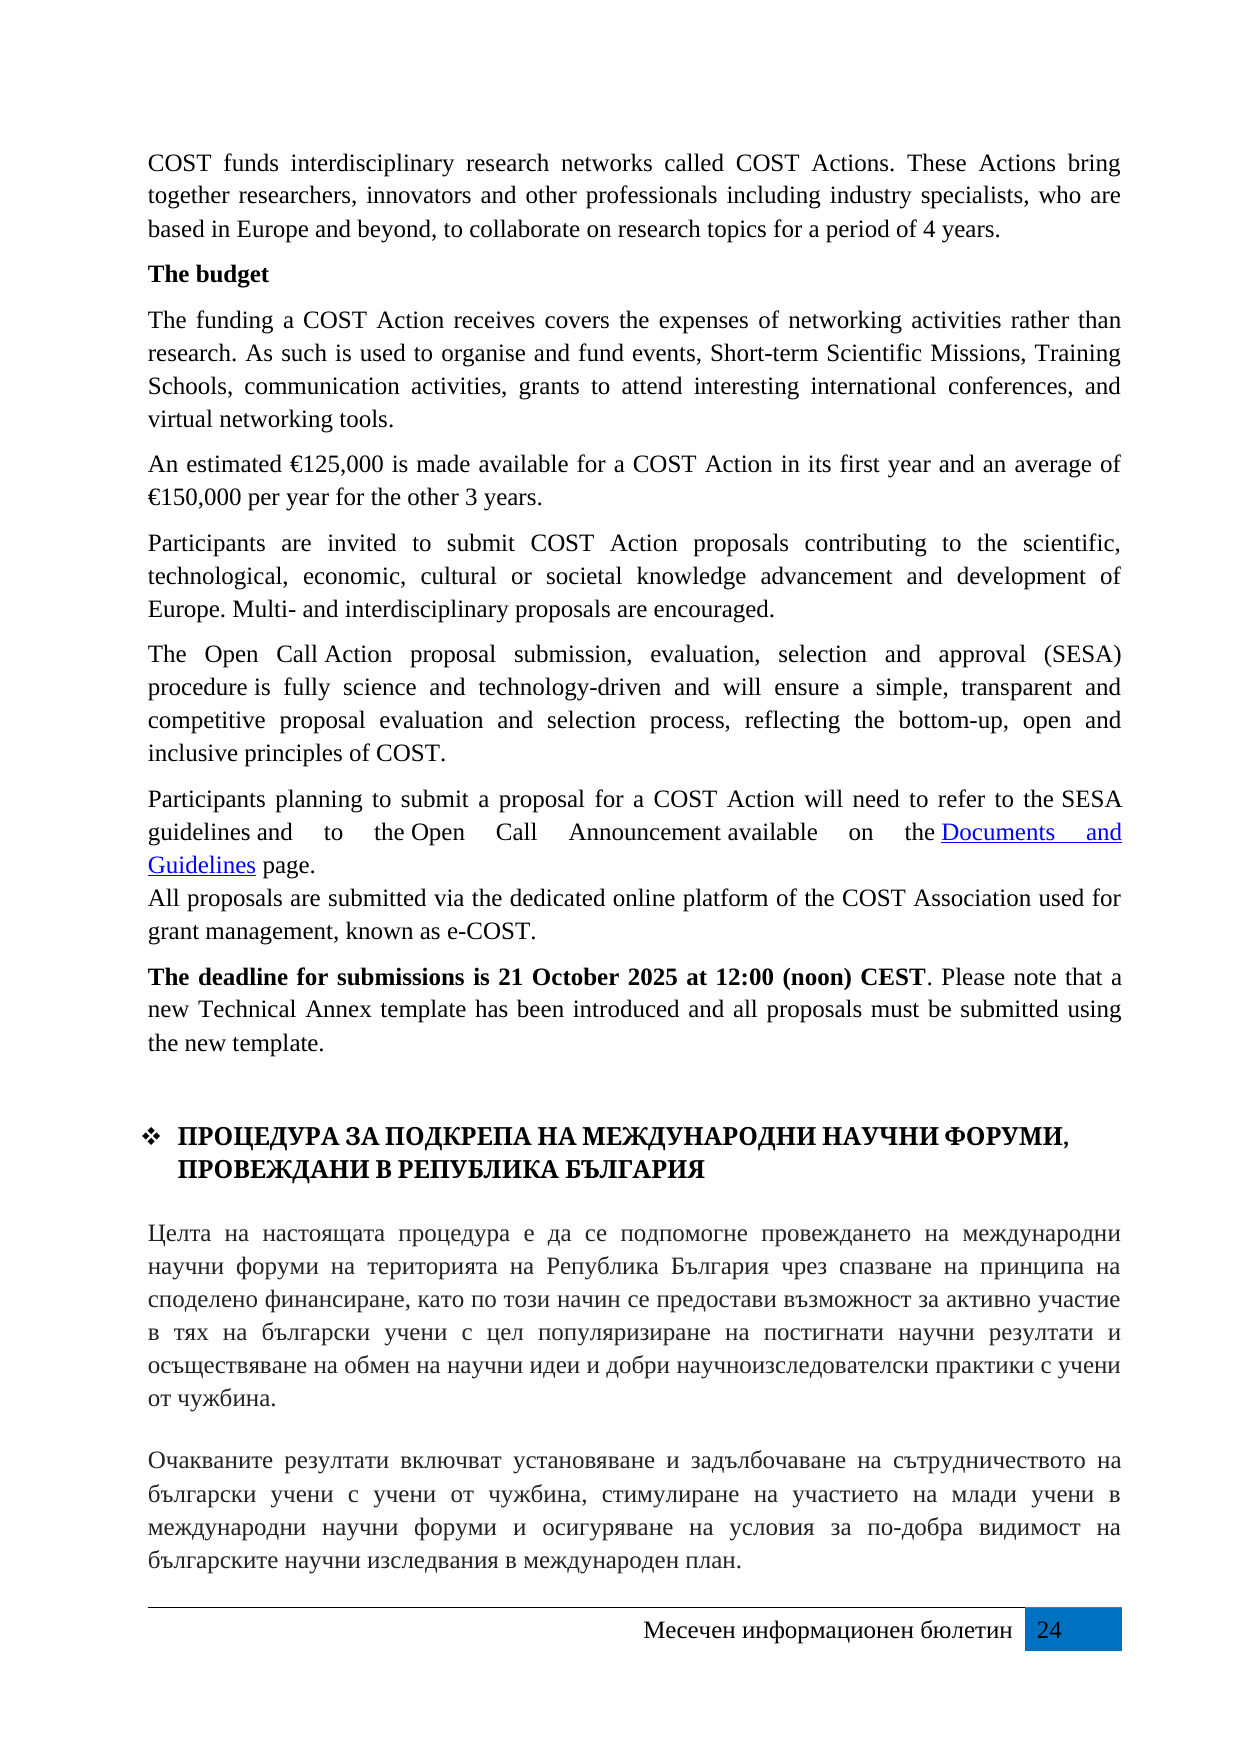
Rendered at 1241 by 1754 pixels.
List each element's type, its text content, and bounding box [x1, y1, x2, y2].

text An estimated €125,000 is made available for a COST Action in its first year and an average of €150,000 per year for the other 3 years. [148, 449, 1122, 511]
text The funding a COST Action receives covers the expenses of networking activities rather than research. As such is used to organise and fund events, Short-term Scientific Missions, Training Schools, communication activities, grants to attend interesting international conferences, and virtual networking tools. [148, 305, 1122, 432]
text COST funds interdisciplinary research networks called COST Actions. These Actions bring together researchers, innovators and other professionals including industry specialists, who are based in Europe and beyond, to collaborate on research topics for a period of 4 years. [148, 148, 1122, 242]
text All proposals are submitted via the dedicated online platform of the COST Association used for grant management, known as e-COST. [148, 883, 1122, 945]
text Целта на настоящата процедура е да се подпомогне провеждането на международни научни форуми на територията на Република България чрез спазване на принципа на споделено финансиране, като по този начин се предостави възможност за активно участие в тях на български учени с цел популяризиране на постигнати научни резултати и осъществяване на обмен на научни идеи и добри научноизследователски практики с учени от чужбина. [148, 1218, 1122, 1412]
text Participants planning to submit a proposal for a COST Action will need to refer to the SESA guidelines and to the Open Call Announcement available on the Documents and Guidelines page. [148, 784, 1122, 879]
text The budget [148, 259, 1122, 288]
text Participants are invited to submit COST Action proposals contributing to the scientific, technological, economic, cultural or societal knowledge advancement and development of Europe. Multi- and interdisciplinary proposals are encouraged. [148, 528, 1122, 623]
subtitle Процедура за подкрепа на международни научни форуми, провеждани в Република България [140, 1123, 1122, 1185]
text The Open Call Action proposal submission, evaluation, selection and approval (SESA) procedure is fully science and technology-driven and will ensure a simple, transparent and competitive proposal evaluation and selection process, reflecting the bottom-up, open and inclusive principles of COST. [148, 639, 1122, 767]
text Очакваните резултати включват установяване и задълбочаване на сътрудничеството на български учени с учени от чужбина, стимулиране на участието на млади учени в международни научни форуми и осигуряване на условия за по-добра видимост на българските научни изследвания в международен план. [148, 1446, 1122, 1573]
text The deadline for submissions is 21 October 2025 at 12:00 (noon) CEST. Please note that a new Technical Annex template has been introduced and all proposals must be submitted using the new template. [148, 962, 1122, 1056]
